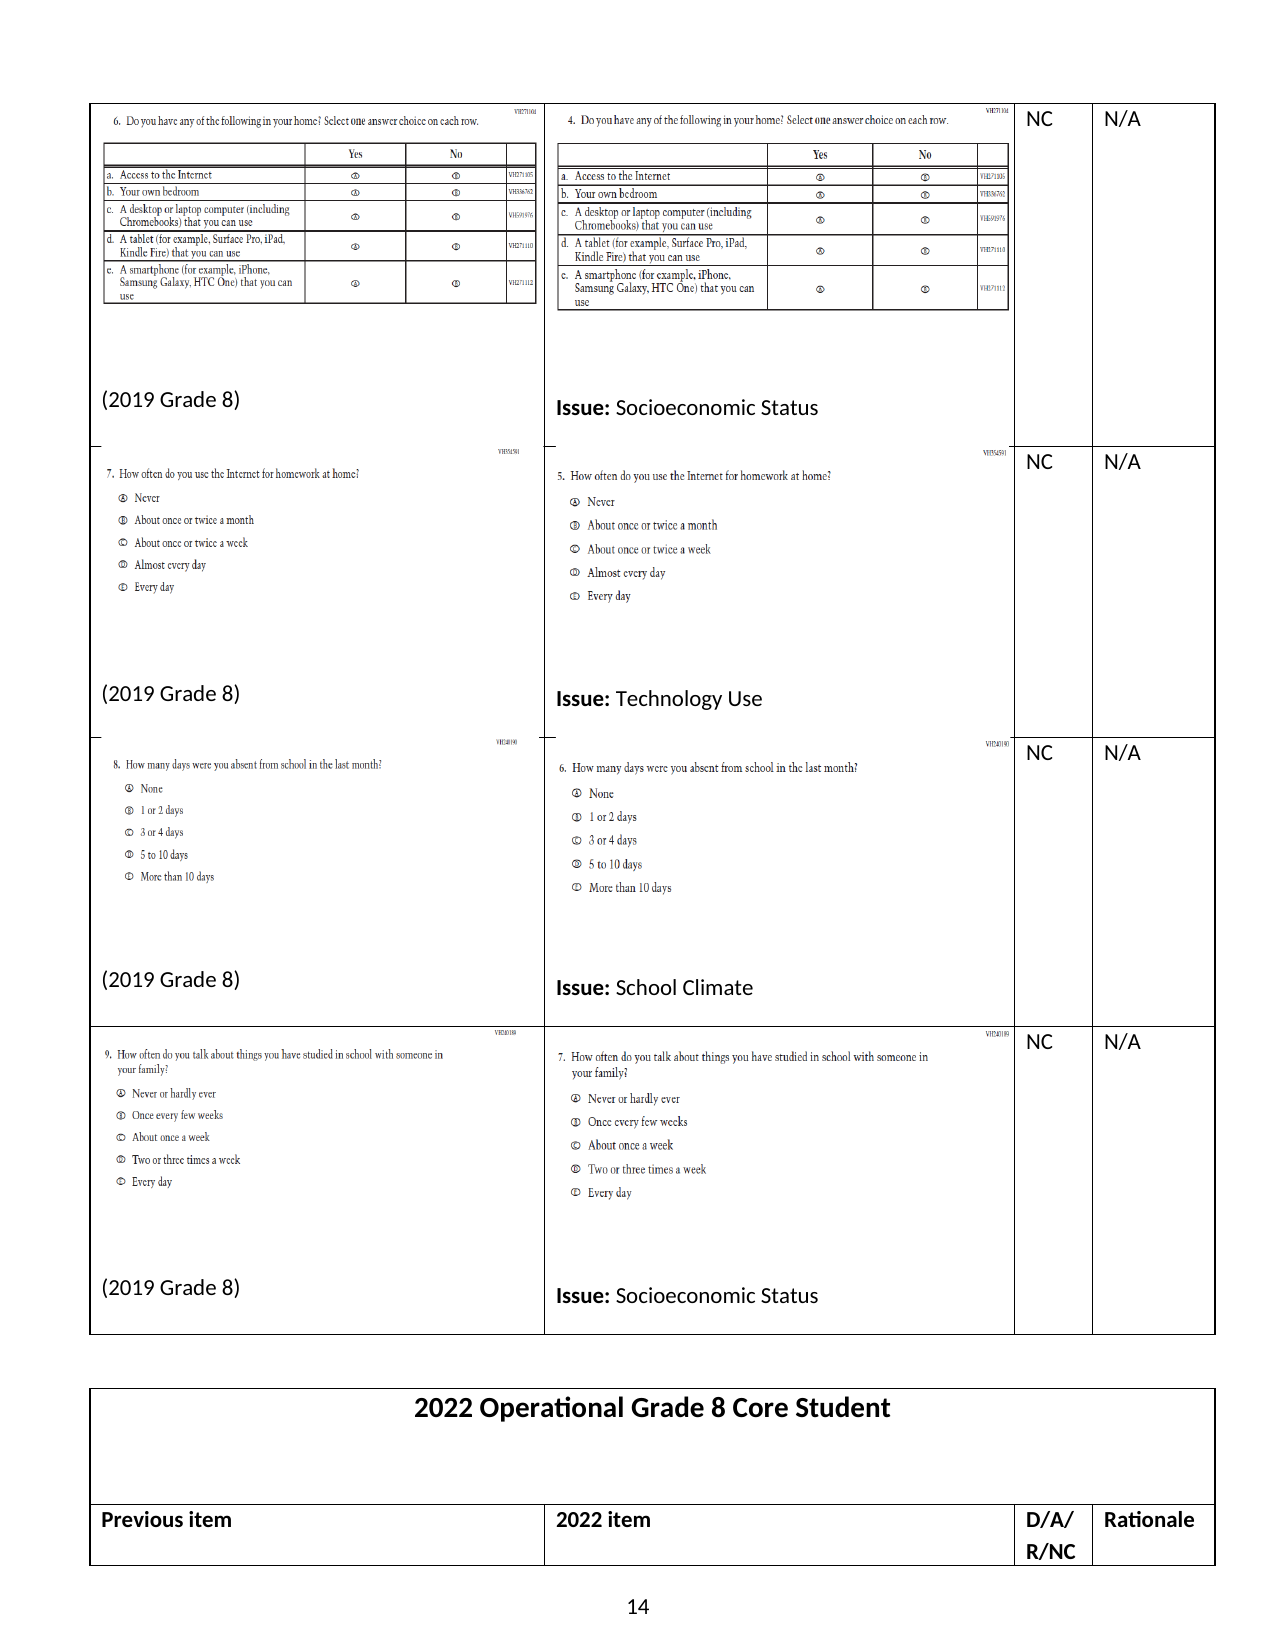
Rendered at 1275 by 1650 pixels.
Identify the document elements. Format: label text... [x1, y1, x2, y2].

table_cell (2019 Grade 8) [91, 1027, 544, 1334]
table_cell (2019 Grade 8) [91, 738, 544, 1026]
picture [555, 104, 1011, 316]
table_cell NC [1015, 1027, 1092, 1334]
table_cell (2019 Grade 8) [91, 104, 544, 446]
table_cell N/A [1093, 738, 1214, 1026]
picture [555, 737, 1011, 896]
table_cell Issue: Technology Use [545, 447, 1014, 737]
table_cell Rationale [1093, 1505, 1214, 1565]
picture [555, 446, 1009, 606]
table_cell Issue: School Climate [545, 738, 1014, 1026]
table_header 2022 Operational Grade 8 Core Student [91, 1389, 1214, 1504]
picture [101, 104, 539, 307]
table_cell (2019 Grade 8) [91, 447, 544, 737]
table_cell 2022 item [545, 1505, 1014, 1565]
table_cell N/A [1093, 447, 1214, 737]
table_cell N/A [1093, 1027, 1214, 1334]
picture [101, 737, 539, 888]
table_cell NC [1015, 447, 1092, 737]
table_cell Previous item [91, 1505, 544, 1565]
table_cell Issue: Socioeconomic Status [545, 104, 1014, 446]
table_cell NC [1015, 738, 1092, 1026]
table_cell NC [1015, 104, 1092, 446]
picture [555, 1027, 1011, 1204]
picture [101, 446, 544, 602]
picture [101, 1027, 544, 1196]
table_cell D/A/ R/NC+ [1015, 1505, 1092, 1565]
table_cell N/A [1093, 104, 1214, 446]
table_cell Issue: Socioeconomic Status [545, 1027, 1014, 1334]
